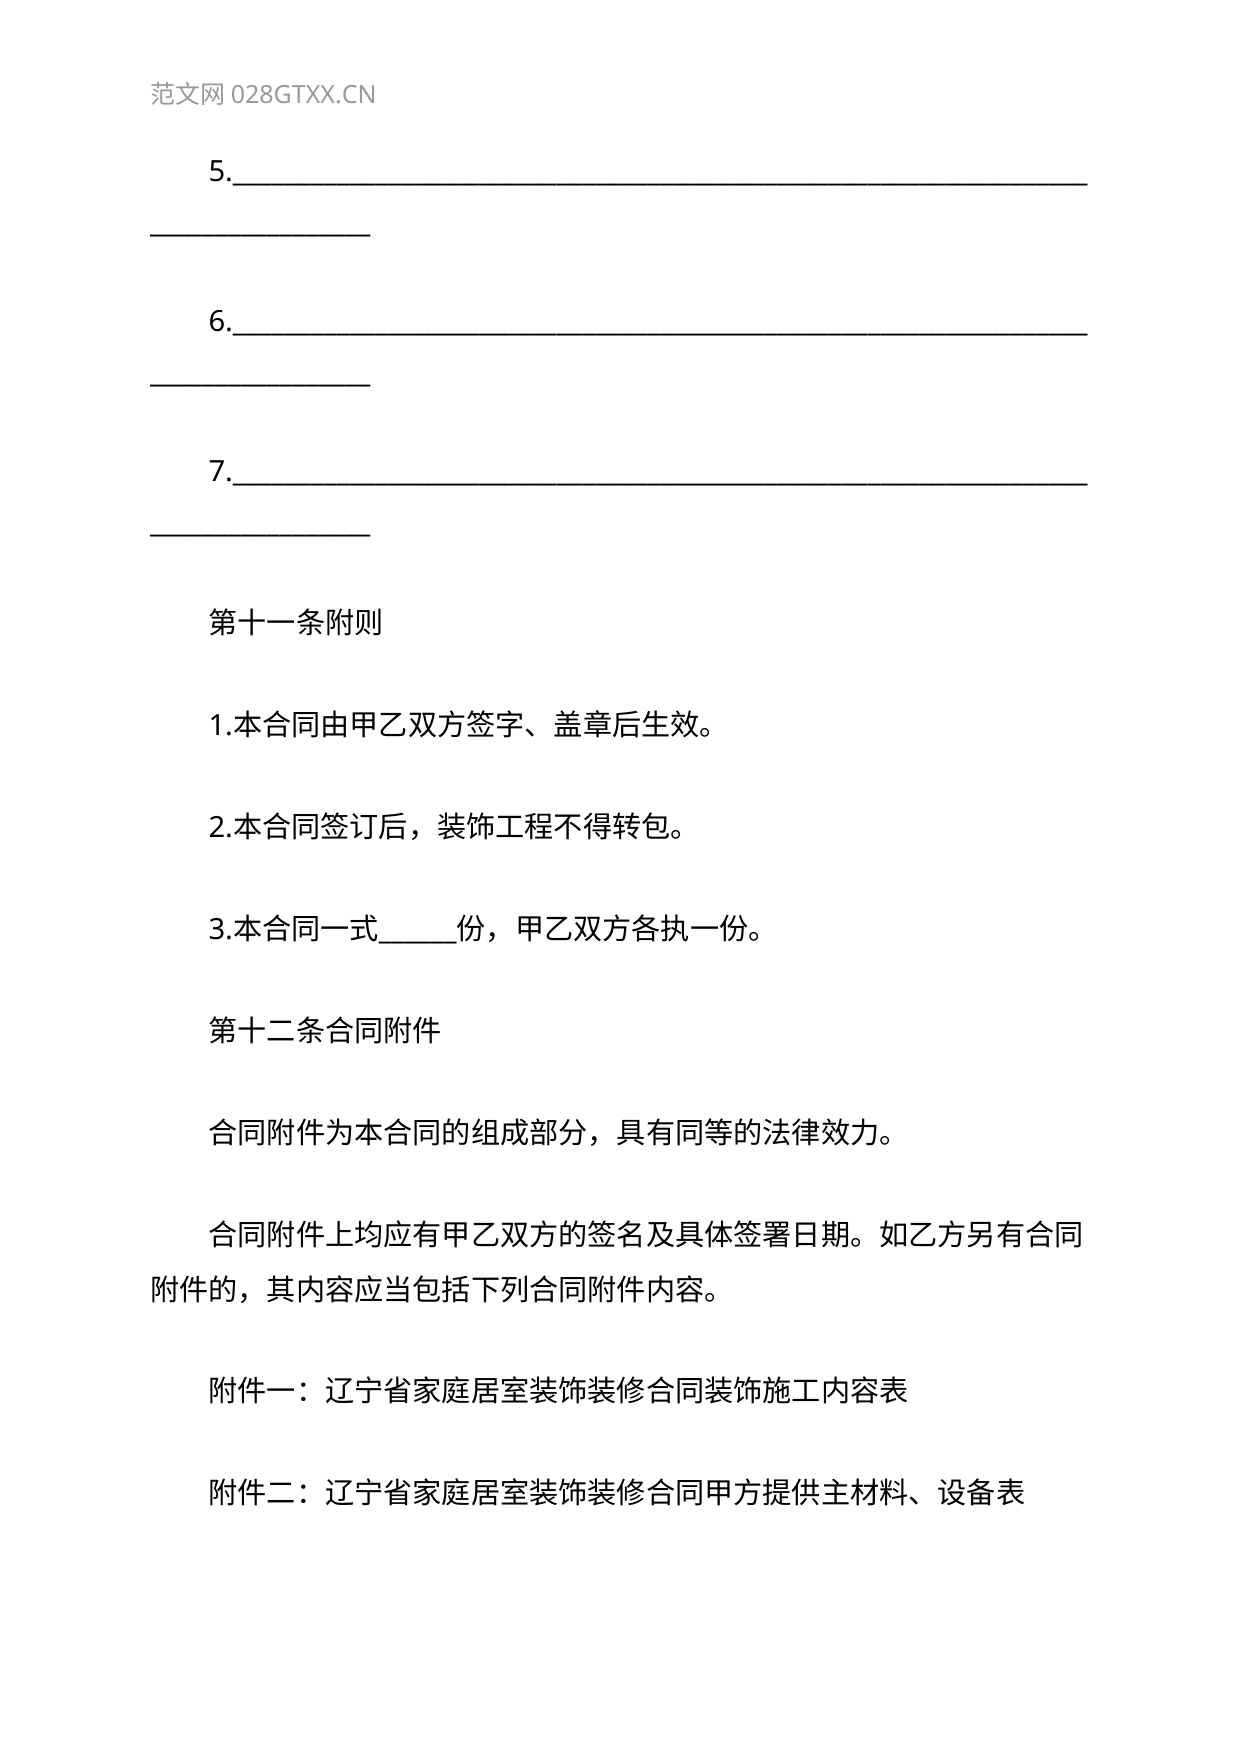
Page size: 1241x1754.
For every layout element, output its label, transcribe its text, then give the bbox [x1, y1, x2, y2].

text 合同附件为本合同的组成部分，具有同等的法律效力。 [150, 1109, 1090, 1152]
text 2.本合同签订后，装饰工程不得转包。 [150, 804, 1090, 846]
text 合同附件上均应有甲乙双方的签名及具体签署日期。如乙方另有合同附件的，其内容应当包括下列合同附件内容。 [150, 1211, 1090, 1308]
text 第十二条合同附件 [150, 1008, 1090, 1050]
text 6.___________________________________________________________________________________ [150, 300, 1090, 391]
text 1.本合同由甲乙双方签字、盖章后生效。 [150, 702, 1090, 744]
text 3.本合同一式______份，甲乙双方各执一份。 [150, 906, 1090, 948]
text 附件二：辽宁省家庭居室装饰装修合同甲方提供主材料、设备表 [150, 1470, 1090, 1512]
text 附件一：辽宁省家庭居室装饰装修合同装饰施工内容表 [150, 1368, 1090, 1410]
text 7.___________________________________________________________________________________ [150, 450, 1090, 541]
text 5.___________________________________________________________________________________ [150, 150, 1090, 241]
text 第十一条附则 [150, 600, 1090, 642]
